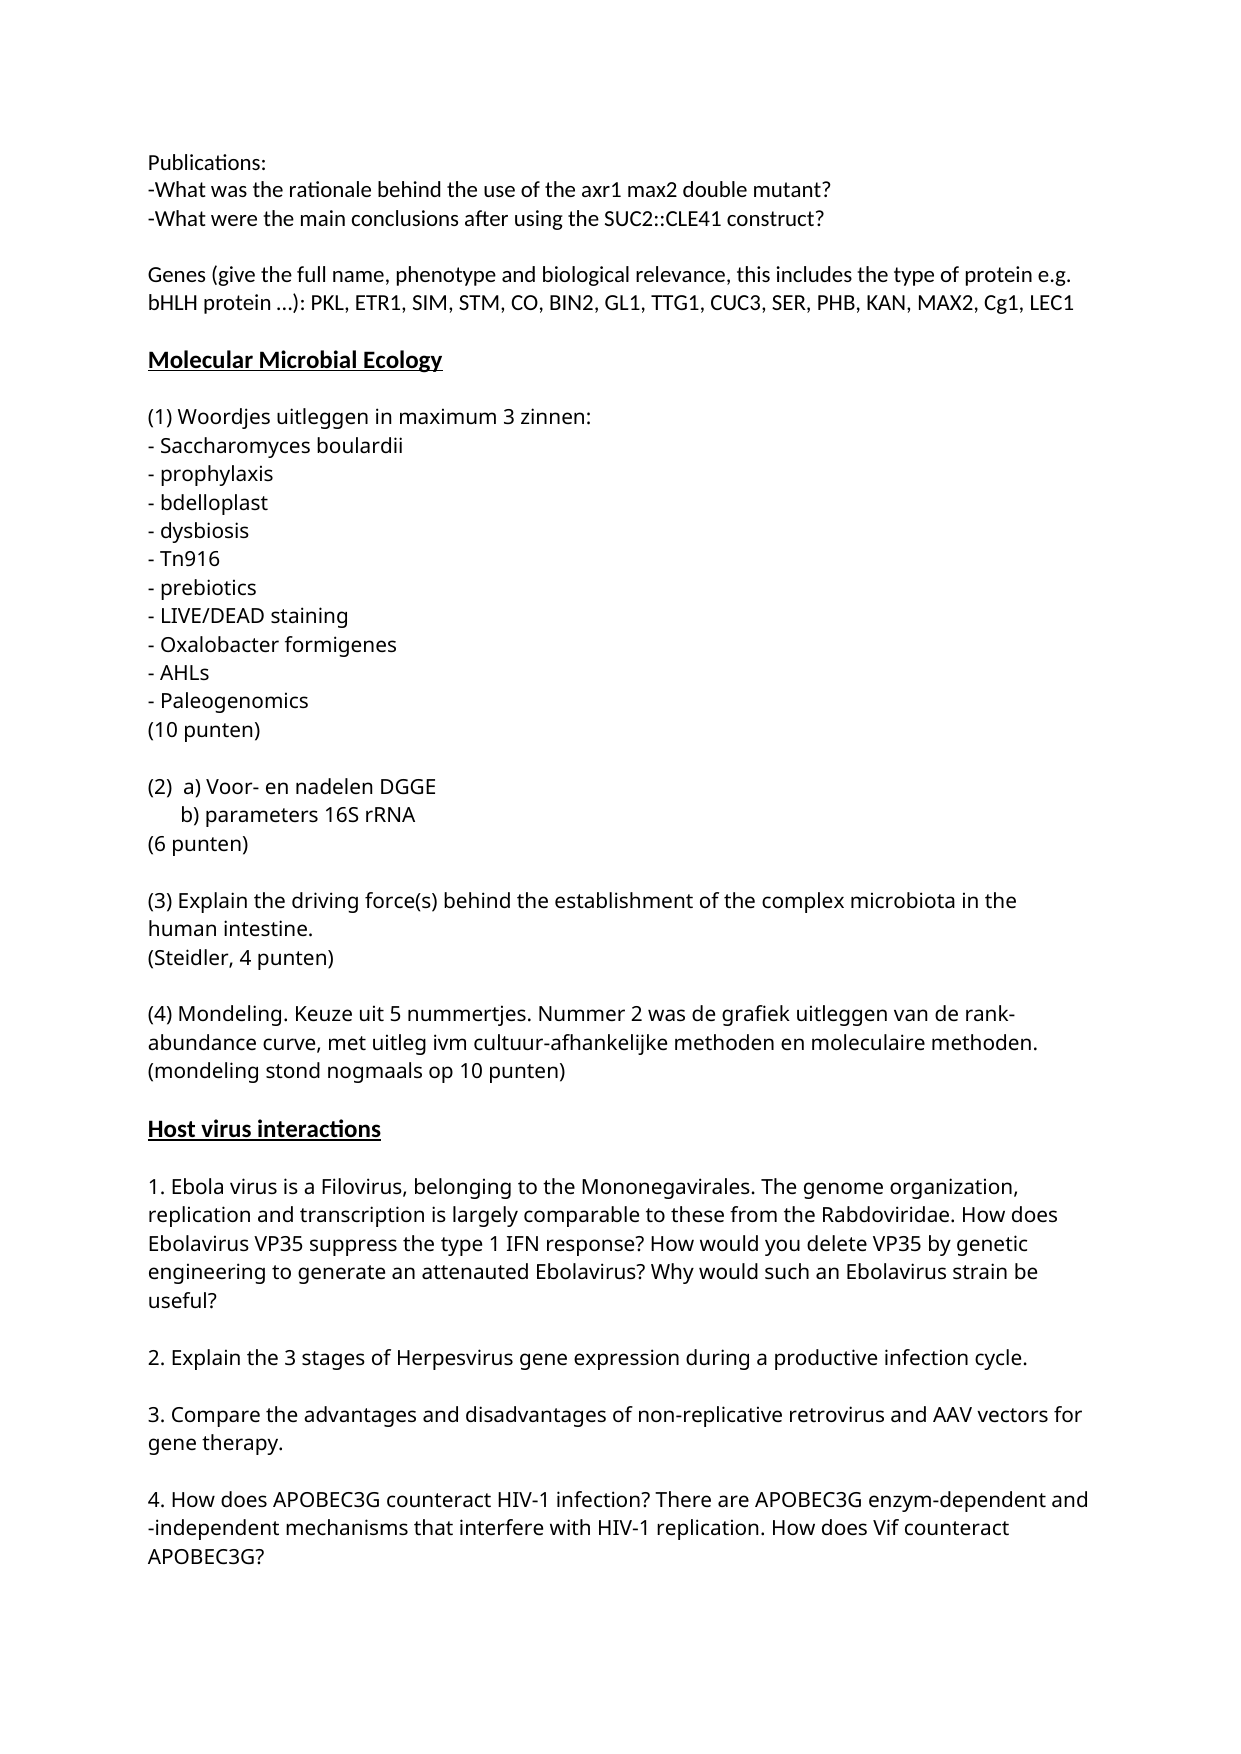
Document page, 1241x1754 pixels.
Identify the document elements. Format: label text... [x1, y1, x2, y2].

text Publications: [148, 148, 1093, 176]
text -What were the main conclusions after using the SUC2::CLE41 construct? [148, 204, 1093, 232]
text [148, 1172, 1093, 1570]
text Host virus interactions [148, 1113, 1093, 1144]
text Genes (give the full name, phenotype and biological relevance, this includes the type of protein e.g. bHLH protein …): PKL, ETR1, SIM, STM, CO, BIN2, GL1, TTG1, CUC3, SER, PHB, KAN, MAX2, Cg1, LEC1 [148, 260, 1093, 316]
text -What was the rationale behind the use of the axr1 max2 double mutant? [148, 176, 1093, 204]
text Molecular Microbial Ecology [148, 344, 1093, 374]
text (1) Woordjes uitleggen in maximum 3 zinnen: - Saccharomyces boulardii - prophylaxis - bdelloplast - dysbiosis - Tn916 - prebiotics - LIVE/DEAD staining - Oxalobacter formigenes - AHLs - Paleogenomics (10 punten) (2) a) Voor- en nadelen DGGE b) parameters 16S rRNA (6 punten) (3) Explain the driving force(s) behind the establishment of the complex microbiota in the human intestine. (Steidler, 4 punten) (4) Mondeling. Keuze uit 5 nummertjes. Nummer 2 was de grafiek uitleggen van de rank-abundance curve, met uitleg ivm cultuur-afhankelijke methoden en moleculaire methoden. (mondeling stond nogmaals op 10 punten) [148, 402, 1093, 1085]
